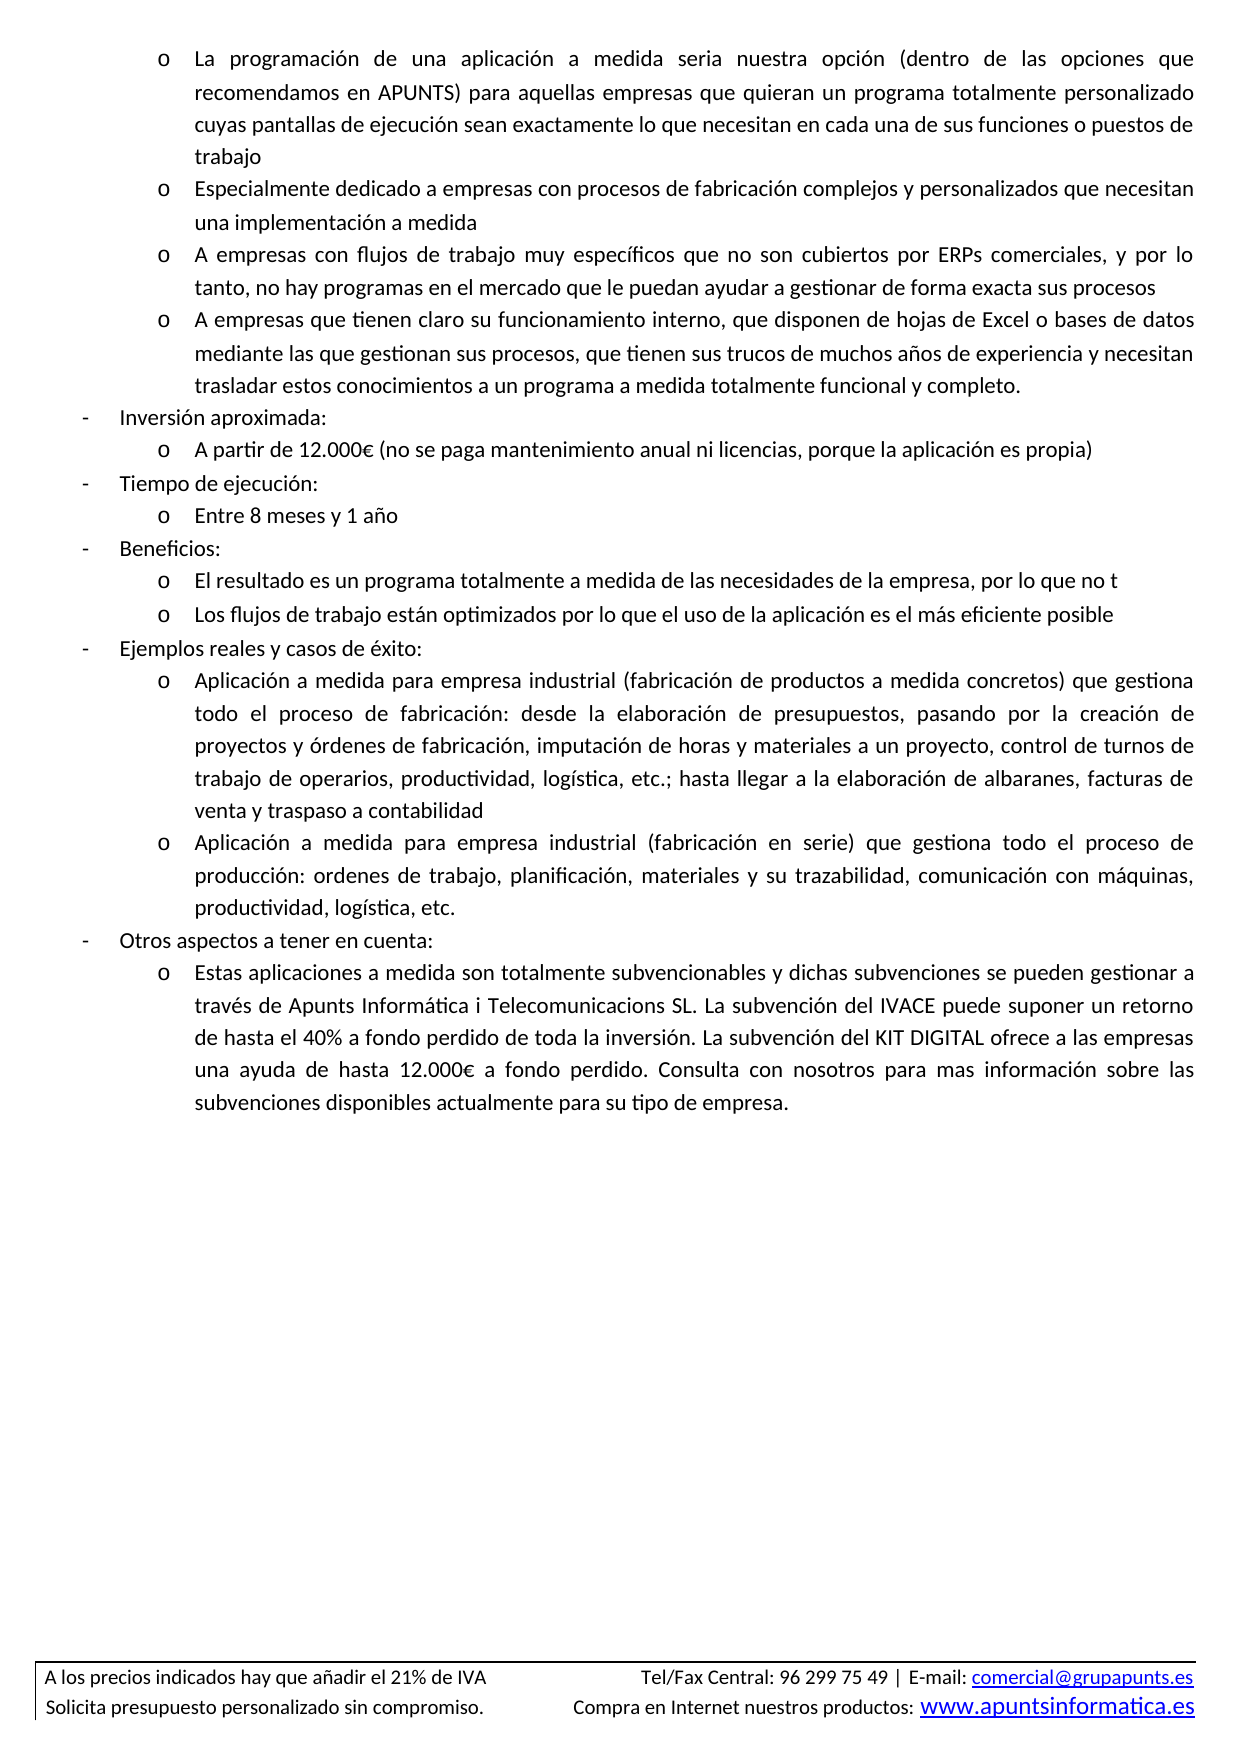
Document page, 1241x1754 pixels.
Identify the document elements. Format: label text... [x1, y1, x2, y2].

list A empresas con flujos de trabajo muy específicos que no son cubiertos por ERPs comerciales, y por lo tanto, no hay programas en el mercado que le puedan ayudar a gestionar de forma exacta sus procesos [157, 240, 1196, 301]
list Beneficios: [82, 534, 1196, 562]
list Ejemplos reales y casos de éxito: [82, 634, 1196, 662]
list La programación de una aplicación a medida seria nuestra opción (dentro de las opciones que recomendamos en APUNTS) para aquellas empresas que quieran un programa totalmente personalizado cuyas pantallas de ejecución sean exactamente lo que necesitan en cada una de sus funciones o puestos de trabajo [157, 44, 1196, 170]
list Aplicación a medida para empresa industrial (fabricación en serie) que gestiona todo el proceso de producción: ordenes de trabajo, planificación, materiales y su trazabilidad, comunicación con máquinas, productividad, logística, etc. [157, 828, 1196, 922]
list Entre 8 meses y 1 año [157, 501, 1196, 530]
list Aplicación a medida para empresa industrial (fabricación de productos a medida concretos) que gestiona todo el proceso de fabricación: desde la elaboración de presupuestos, pasando por la creación de proyectos y órdenes de fabricación, imputación de horas y materiales a un proyecto, control de turnos de trabajo de operarios, productividad, logística, etc.; hasta llegar a la elaboración de albaranes, facturas de venta y traspaso a contabilidad [157, 666, 1196, 824]
list Estas aplicaciones a medida son totalmente subvencionables y dichas subvenciones se pueden gestionar a través de Apunts Informática i Telecomunicacions SL. La subvención del IVACE puede suponer un retorno de hasta el 40% a fondo perdido de toda la inversión. La subvención del KIT DIGITAL ofrece a las empresas una ayuda de hasta 12.000€ a fondo perdido. Consulta con nosotros para mas información sobre las subvenciones disponibles actualmente para su tipo de empresa. [157, 958, 1196, 1116]
list Inversión aproximada: [82, 403, 1196, 431]
list El resultado es un programa totalmente a medida de las necesidades de la empresa, por lo que no t [157, 567, 1196, 596]
list Otros aspectos a tener en cuenta: [82, 926, 1196, 954]
list A partir de 12.000€ (no se paga mantenimiento anual ni licencias, porque la aplicación es propia) [157, 435, 1196, 464]
list Especialmente dedicado a empresas con procesos de fabricación complejos y personalizados que necesitan una implementación a medida [157, 174, 1196, 236]
list A empresas que tienen claro su funcionamiento interno, que disponen de hojas de Excel o bases de datos mediante las que gestionan sus procesos, que tienen sus trucos de muchos años de experiencia y necesitan trasladar estos conocimientos a un programa a medida totalmente funcional y completo. [157, 305, 1196, 399]
list Los flujos de trabajo están optimizados por lo que el uso de la aplicación es el más eficiente posible [157, 600, 1196, 629]
list Tiempo de ejecución: [82, 469, 1196, 497]
